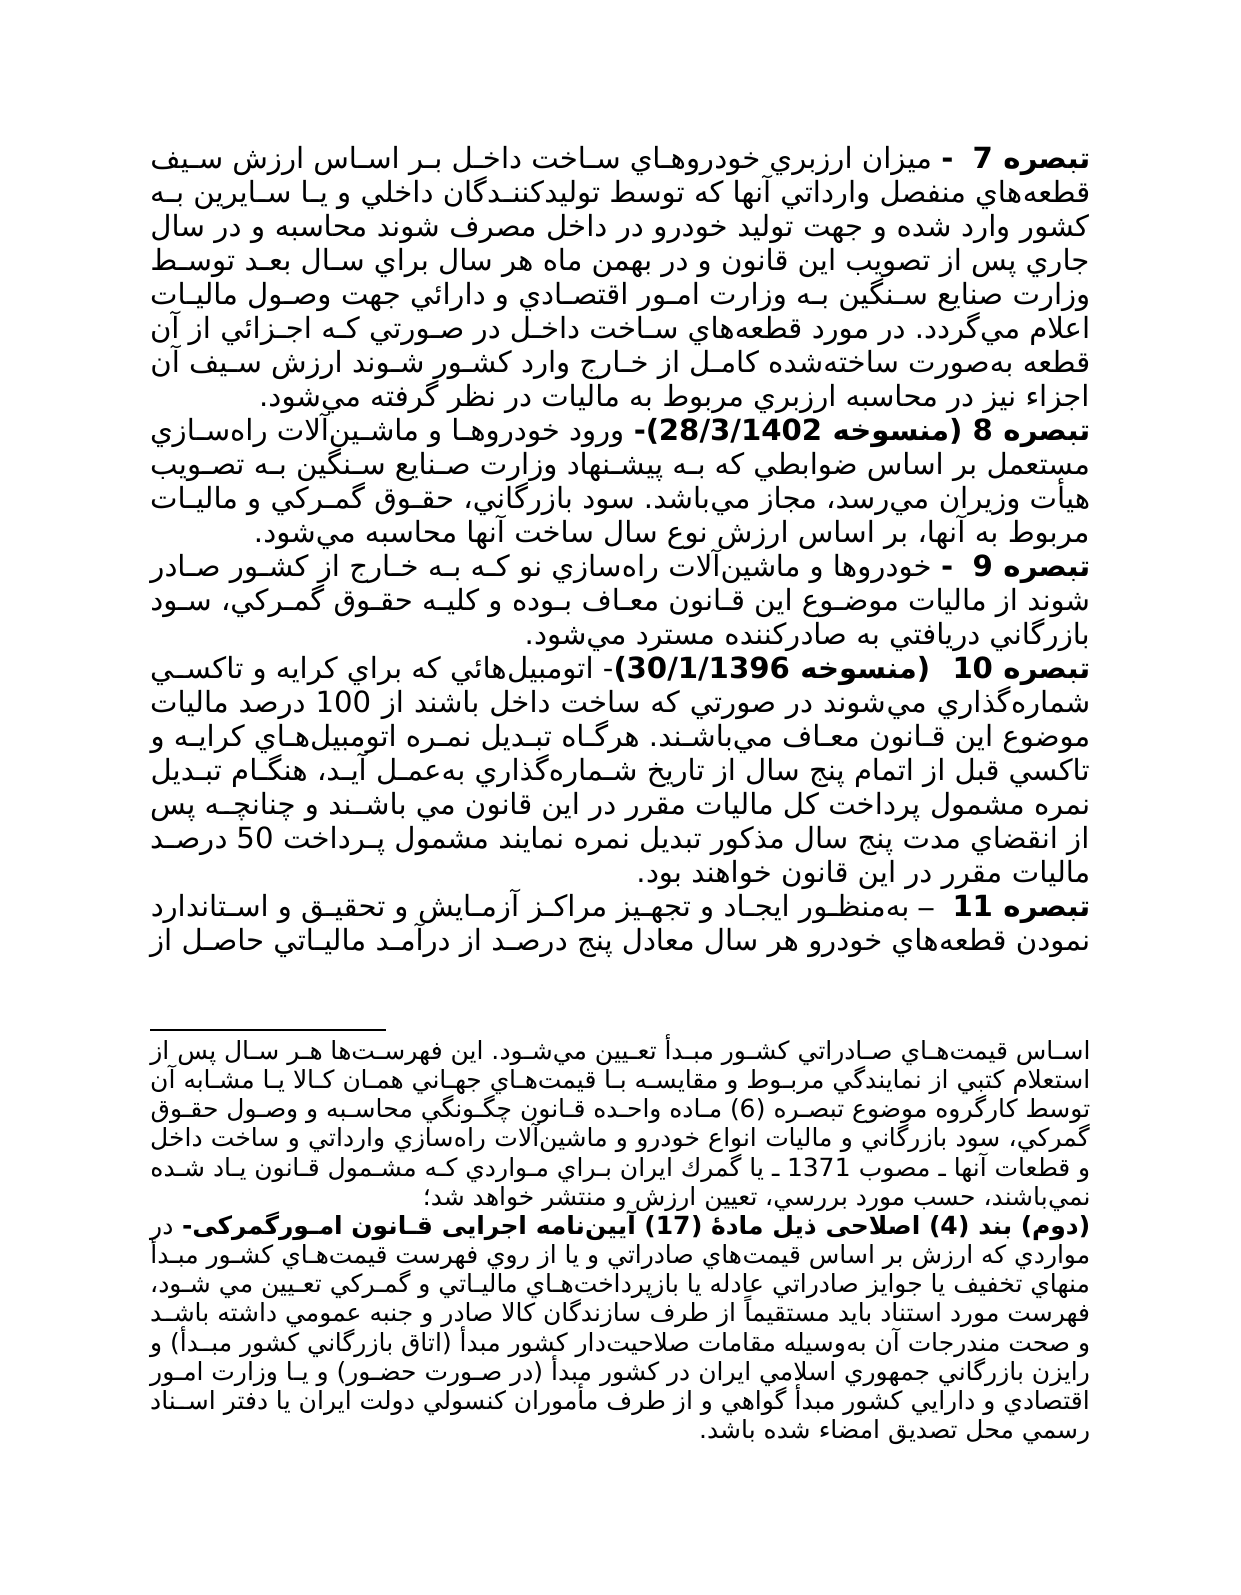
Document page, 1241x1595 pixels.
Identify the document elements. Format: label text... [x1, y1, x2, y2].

text تبصره 9 - خودروها و ماشين‌آلات راه‌سازي نو كه به خارج از كشور صادر شوند از ماليات موضوع اين قانون معاف بوده و كليه حقوق گمركي،‌ سود بازرگاني دريافتي به صادركننده مسترد مي‌‌شود. [150, 549, 1090, 651]
text تبصره 10 (منسوخه 30/1/1396)- اتومبيل‌هائي كه براي كرايه و تاكسي شماره‌گذاري مي‌شوند در صورتي كه ساخت داخل باشند از 100 درصد ماليات موضوع اين قانون ‌معاف مي‌باشند. هرگاه تبديل نمره اتومبيل‌هاي كرايه و تاكسي قبل از اتمام پنج سال از تاريخ شماره‌گذاري به‌عمل آيد، هنگام تبديل نمره مشمول‌ پرداخت كل ماليات مقرر در اين قانون مي ‌باشند و چنانچه پس از انقضاي مدت پنج سال مذكور تبديل نمره نمايند مشمول پرداخت 50 درصد ماليات‌ مقرر در اين قانون خواهند بود. [150, 651, 1090, 889]
text تبصره 11 – به‌منظور ايجاد و تجهيز مراكز آزمايش و تحقيق و استاندارد نمودن قطعه‌‌هاي خودرو هر سال معادل پنج درصد از درآمد مالياتي حاصل‌ از ورود و توليد خودرو از محل اعتباري كه به همين منظور در لايحه بودجه كل كشور پيش‌‌بيني مي‌‌گردد در اختيار وزارت صنايع سنگين قرار مي‌‌گيرد. [150, 889, 1090, 957]
text تبصره 8 (منسوخه 28/3/1402)- ورود خودروها و ماشين‌آلات راه‌سازي مستعمل بر اساس ضوابطي كه به پيشنهاد وزارت صنايع سنگين به تصويب هيأت وزيران‌ مي‌‌رسد، مجاز مي‌‌باشد. سود بازرگاني، حقوق گمركي و ماليات مربوط به آنها، بر اساس ارزش نوع سال ساخت آنها محاسبه مي‌‌شود. [150, 413, 1090, 549]
text تبصره 7 - ميزان ارزبري خودروهاي ساخت داخل بر اساس ارزش سيف قطعه‌‌هاي منفصل وارداتي آنها كه توسط توليدكنندگان داخلي و يا سايرين ‌به كشور وارد شده و جهت توليد خودرو در داخل مصرف شوند محاسبه و در سال جاري پس از تصويب اين قانون و در بهمن ماه هر سال براي سال بعد‌ توسط وزارت صنايع سنگين به وزارت امور اقتصادي و دارائي جهت وصول ماليات اعلام مي‌‌گردد. در مورد قطعه‌‌هاي ساخت داخل در صورتي كه ‌اجزائي از آن قطعه به‌صورت ساخته‌شده كامل از خارج وارد كشور شوند ارزش سيف آن اجزاء نيز در محاسبه ارزبري مربوط به ماليات در نظر گرفته‌ مي‌‌شود. [150, 142, 1090, 413]
